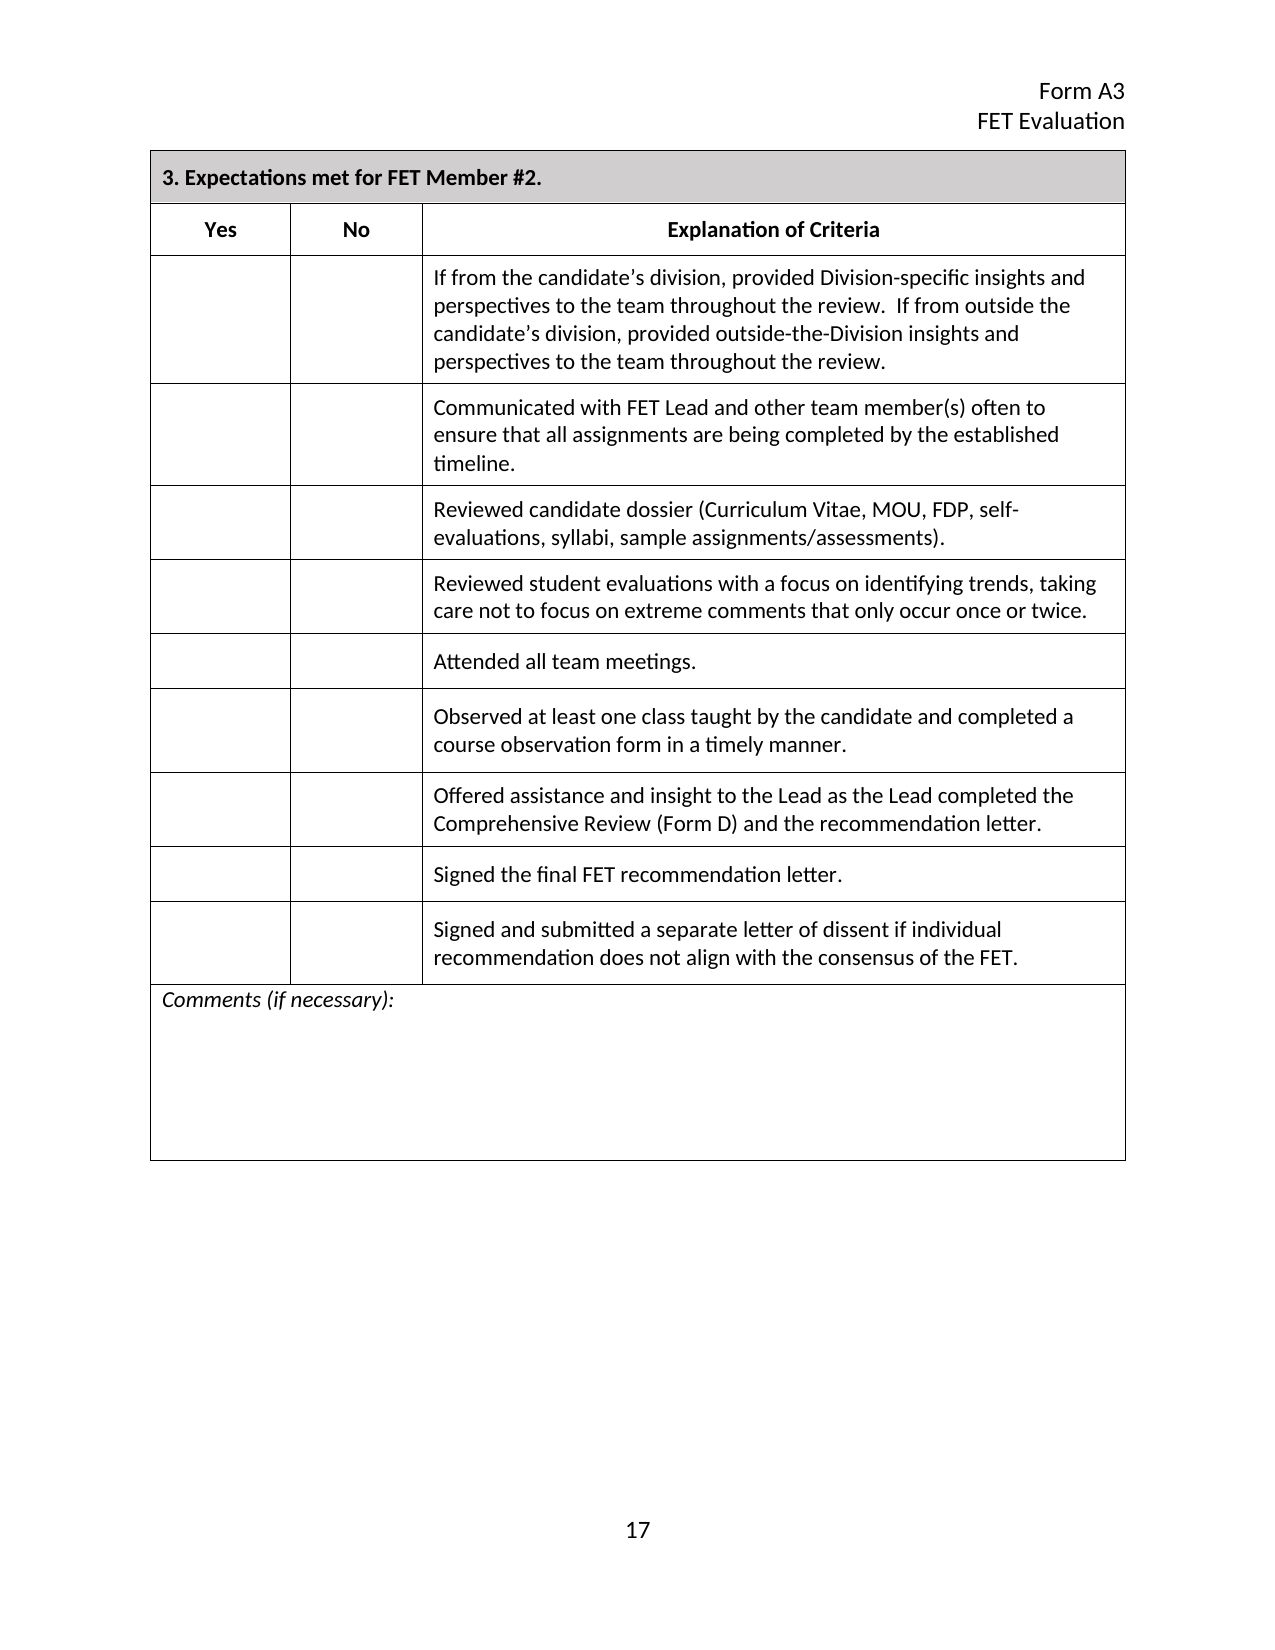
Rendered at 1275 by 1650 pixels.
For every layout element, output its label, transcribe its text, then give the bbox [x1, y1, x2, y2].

table_cell Signed and submitted a separate letter of dissent if individual recommendation does not align with the consensus of the FET. [423, 902, 1125, 984]
table_header 3. Expectations met for FET Member #2. [151, 151, 1125, 202]
table_cell If from the candidate’s division, provided Division-specific insights and perspectives to the team throughout the review. If from outside the candidate’s division, provided outside-the-Division insights and perspectives to the team throughout the review. [423, 256, 1125, 383]
table_cell [291, 256, 422, 383]
table_cell [151, 384, 290, 485]
table_cell [151, 902, 290, 984]
table_cell [151, 634, 290, 688]
table_cell [151, 256, 290, 383]
table_cell [291, 486, 422, 559]
table_cell [291, 773, 422, 846]
table_cell Yes [151, 204, 290, 255]
table_cell [291, 689, 422, 772]
table_cell Signed the final FET recommendation letter. [423, 847, 1125, 901]
table_cell Observed at least one class taught by the candidate and completed a course observation form in a timely manner. [423, 689, 1125, 772]
table_cell No [291, 204, 422, 255]
table_cell Attended all team meetings. [423, 634, 1125, 688]
table_cell [291, 384, 422, 485]
table_cell [151, 560, 290, 633]
table_cell Comments (if necessary): [151, 985, 1125, 1160]
table_cell [291, 560, 422, 633]
table_cell [151, 773, 290, 846]
table_cell [151, 486, 290, 559]
table_cell [291, 902, 422, 984]
table_cell Communicated with FET Lead and other team member(s) often to ensure that all assignments are being completed by the established timeline. [423, 384, 1125, 485]
table_cell [291, 847, 422, 901]
table_cell Offered assistance and insight to the Lead as the Lead completed the Comprehensive Review (Form D) and the recommendation letter. [423, 773, 1125, 846]
table_cell [291, 634, 422, 688]
table_cell Reviewed student evaluations with a focus on identifying trends, taking care not to focus on extreme comments that only occur once or twice. [423, 560, 1125, 633]
table_cell Explanation of Criteria [423, 204, 1125, 255]
table_cell [151, 689, 290, 772]
table_cell Reviewed candidate dossier (Curriculum Vitae, MOU, FDP, self-evaluations, syllabi, sample assignments/assessments). [423, 486, 1125, 559]
table_cell [151, 847, 290, 901]
